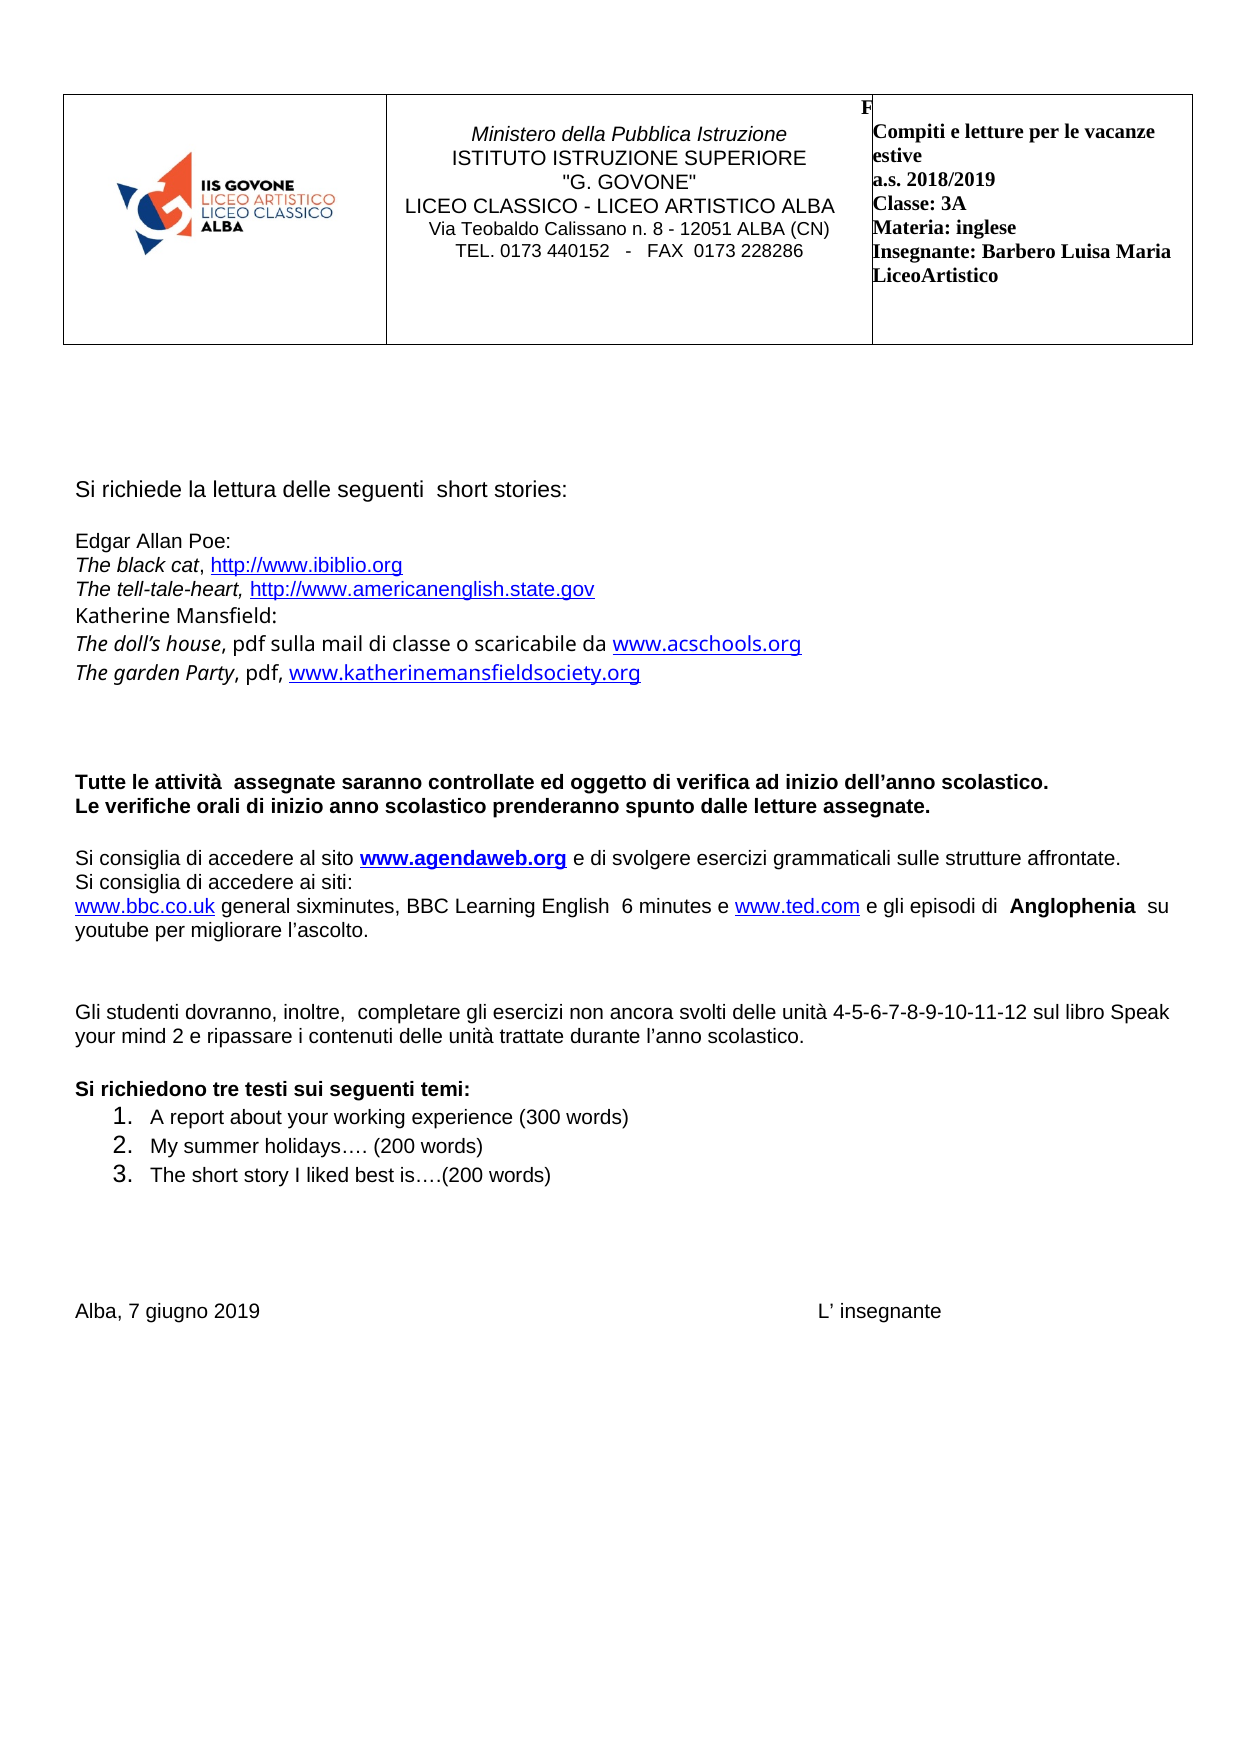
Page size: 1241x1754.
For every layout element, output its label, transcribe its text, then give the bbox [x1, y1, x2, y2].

text Si richiedono tre testi sui seguenti temi: [75, 1077, 1181, 1101]
text Alba, 7 giugno 2019 L’ insegnante [75, 1298, 1181, 1322]
text The garden Party, pdf, www.katherinemansfieldsociety.org [75, 658, 1181, 686]
text Si consiglia di accedere al sito www.agendaweb.org e di svolgere esercizi grammaticali sulle strutture affrontate. [75, 846, 1181, 870]
picture [75, 122, 375, 284]
table_header F Compiti e letture per le vacanze estive a.s. 2018/2019 Classe: 3A Materia: inglese Insegnante: Barbero Luisa Maria LiceoArtistico [873, 95, 1192, 344]
text Si consiglia di accedere ai siti: [75, 870, 1181, 894]
list The short story I liked best is….(200 words) [112, 1158, 1181, 1187]
table_header Ministero della Pubblica Istruzione ISTITUTO ISTRUZIONE SUPERIORE "G. GOVONE" LICEO CLASSICO - LICEO ARTISTICO ALBA Via Teobaldo Calissano n. 8 - 12051 ALBA (CN) Tel. 0173 440152 - Fax 0173 228286 [387, 95, 872, 344]
table_header [64, 95, 386, 344]
text Katherine Mansfield: [75, 601, 1181, 629]
text Si richiede la lettura delle seguenti short stories: [75, 476, 1181, 503]
list My summer holidays…. (200 words) [112, 1130, 1181, 1158]
list A report about your working experience (300 words) [112, 1101, 1181, 1130]
text Le verifiche orali di inizio anno scolastico prenderanno spunto dalle letture assegnate. [75, 793, 1181, 817]
text Edgar Allan Poe: [75, 529, 1181, 553]
text Tutte le attività assegnate saranno controllate ed oggetto di verifica ad inizio dell’anno scolastico. [75, 769, 1181, 793]
text Gli studenti dovranno, inoltre, completare gli esercizi non ancora svolti delle unità 4-5-6-7-8-9-10-11-12 sul libro Speak your mind 2 e ripassare i contenuti delle unità trattate durante l’anno scolastico. [75, 1000, 1181, 1048]
text The doll’s house, pdf sulla mail di classe o scaricabile da www.acschools.org [75, 629, 1181, 658]
text The tell-tale-heart, http://www.americanenglish.state.gov [75, 577, 1181, 601]
text www.bbc.co.uk general sixminutes, BBC Learning English 6 minutes e www.ted.com e gli episodi di Anglophenia su youtube per migliorare l’ascolto. [75, 894, 1181, 942]
text The black cat, http://www.ibiblio.org [75, 553, 1181, 577]
